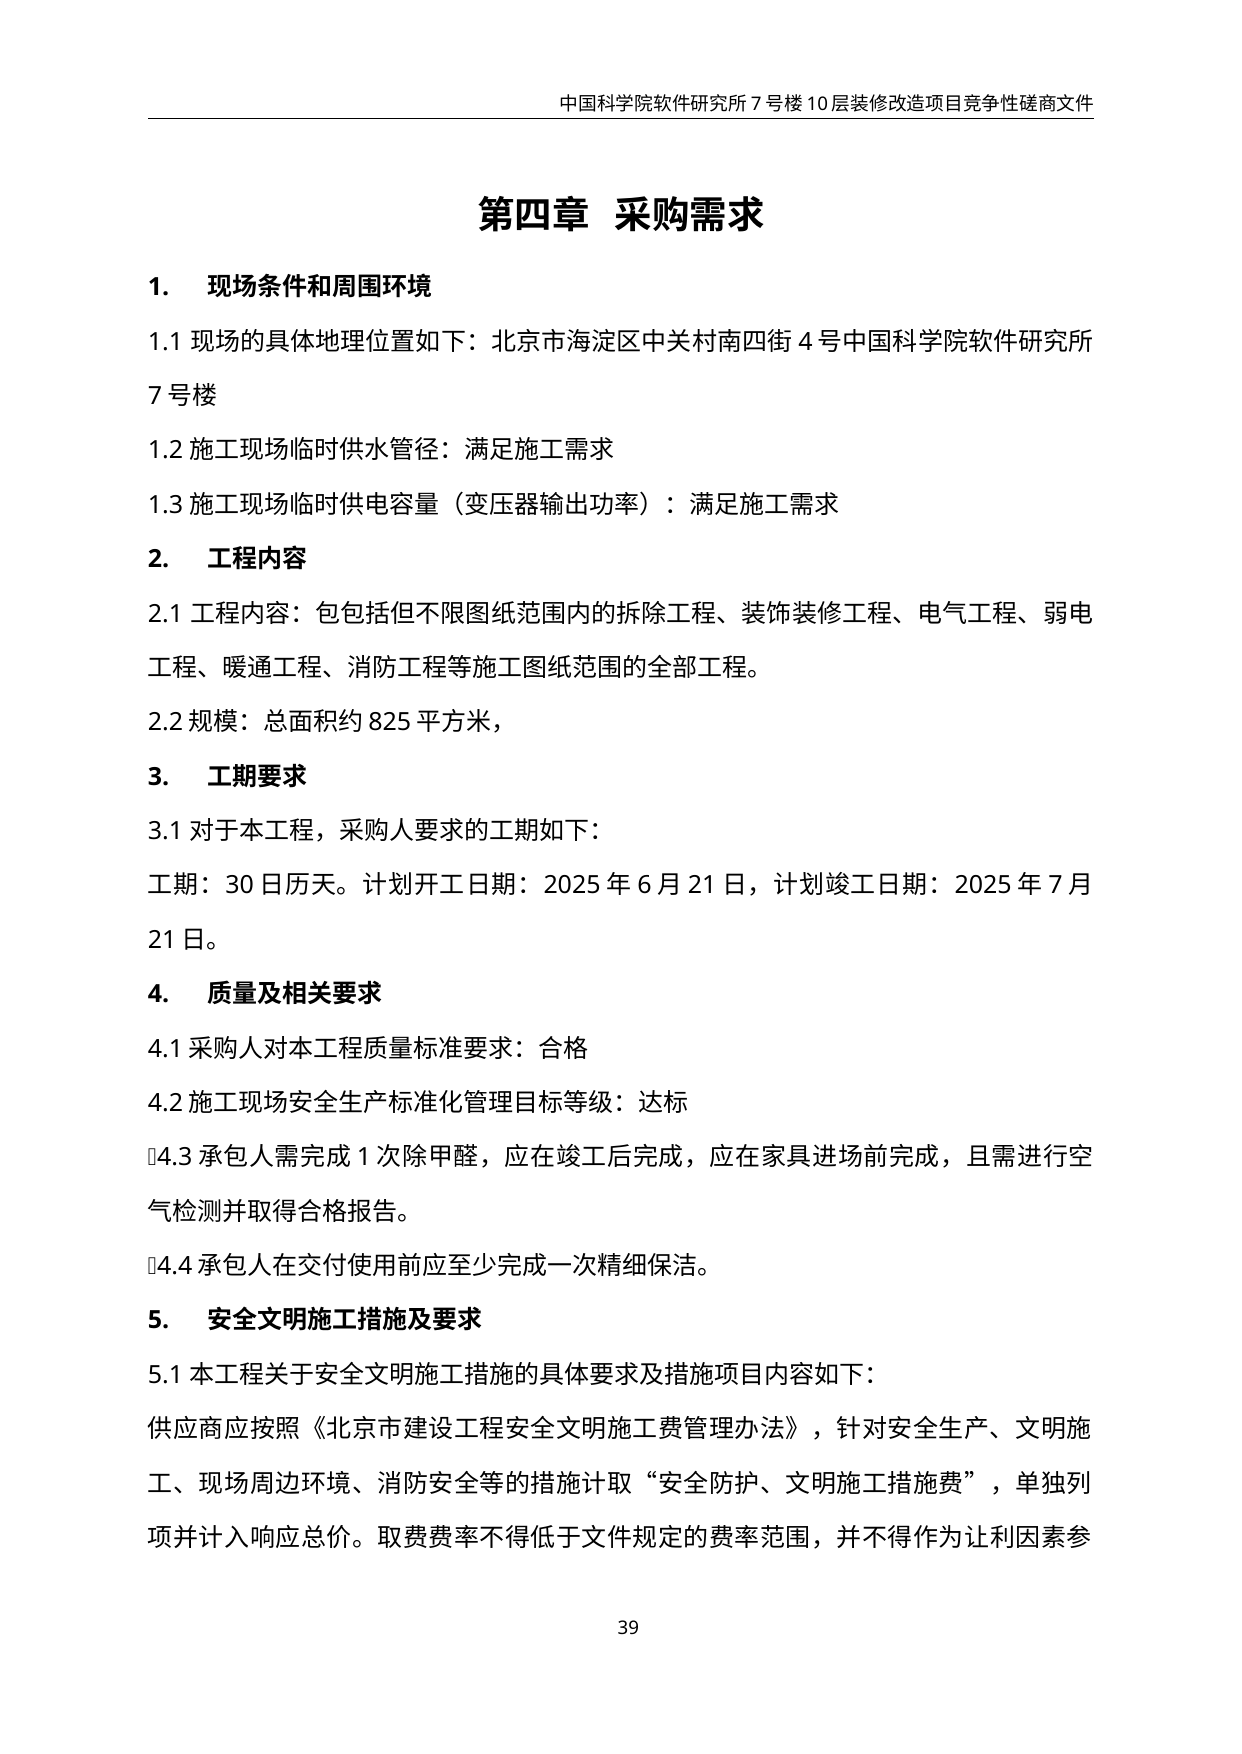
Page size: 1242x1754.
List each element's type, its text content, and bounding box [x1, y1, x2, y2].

list 现场条件和周围环境 [148, 267, 1094, 303]
list 工程内容 [148, 539, 1094, 575]
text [148, 1409, 1094, 1554]
text 5.1 本工程关于安全文明施工措施的具体要求及措施项目内容如下： [148, 1354, 1094, 1391]
text 1.3 施工现场临时供电容量（变压器输出功率）：满足施工需求 [148, 484, 1094, 521]
text 第四章 采购需求 [148, 185, 1094, 240]
text 4.1采购人对本工程质量标准要求：合格 [148, 1028, 1094, 1064]
list 工期要求 [148, 756, 1094, 792]
list 安全文明施工措施及要求 [148, 1300, 1094, 1336]
text 1.1 现场的具体地理位置如下：北京市海淀区中关村南四街4号中国科学院软件研究所7号楼 [148, 321, 1094, 412]
text 4.2施工现场安全生产标准化管理目标等级：达标 [148, 1082, 1094, 1119]
text 2.2规模：总面积约825平方米， [148, 702, 1094, 738]
text 1.2 施工现场临时供水管径：满足施工需求 [148, 430, 1094, 466]
text 3.1 对于本工程，采购人要求的工期如下： [148, 811, 1094, 847]
text 2.1 工程内容：包包括但不限图纸范围内的拆除工程、装饰装修工程、电气工程、弱电工程、暖通工程、消防工程等施工图纸范围的全部工程。 [148, 593, 1094, 684]
list 质量及相关要求 [148, 974, 1094, 1010]
text 工期：30日历天。计划开工日期：2025年6月21日，计划竣工日期：2025年7月21日。 [148, 865, 1094, 956]
text 4.4承包人在交付使用前应至少完成一次精细保洁。 [148, 1246, 1094, 1282]
text 4.3承包人需完成1次除甲醛，应在竣工后完成，应在家具进场前完成，且需进行空气检测并取得合格报告。 [148, 1137, 1094, 1227]
